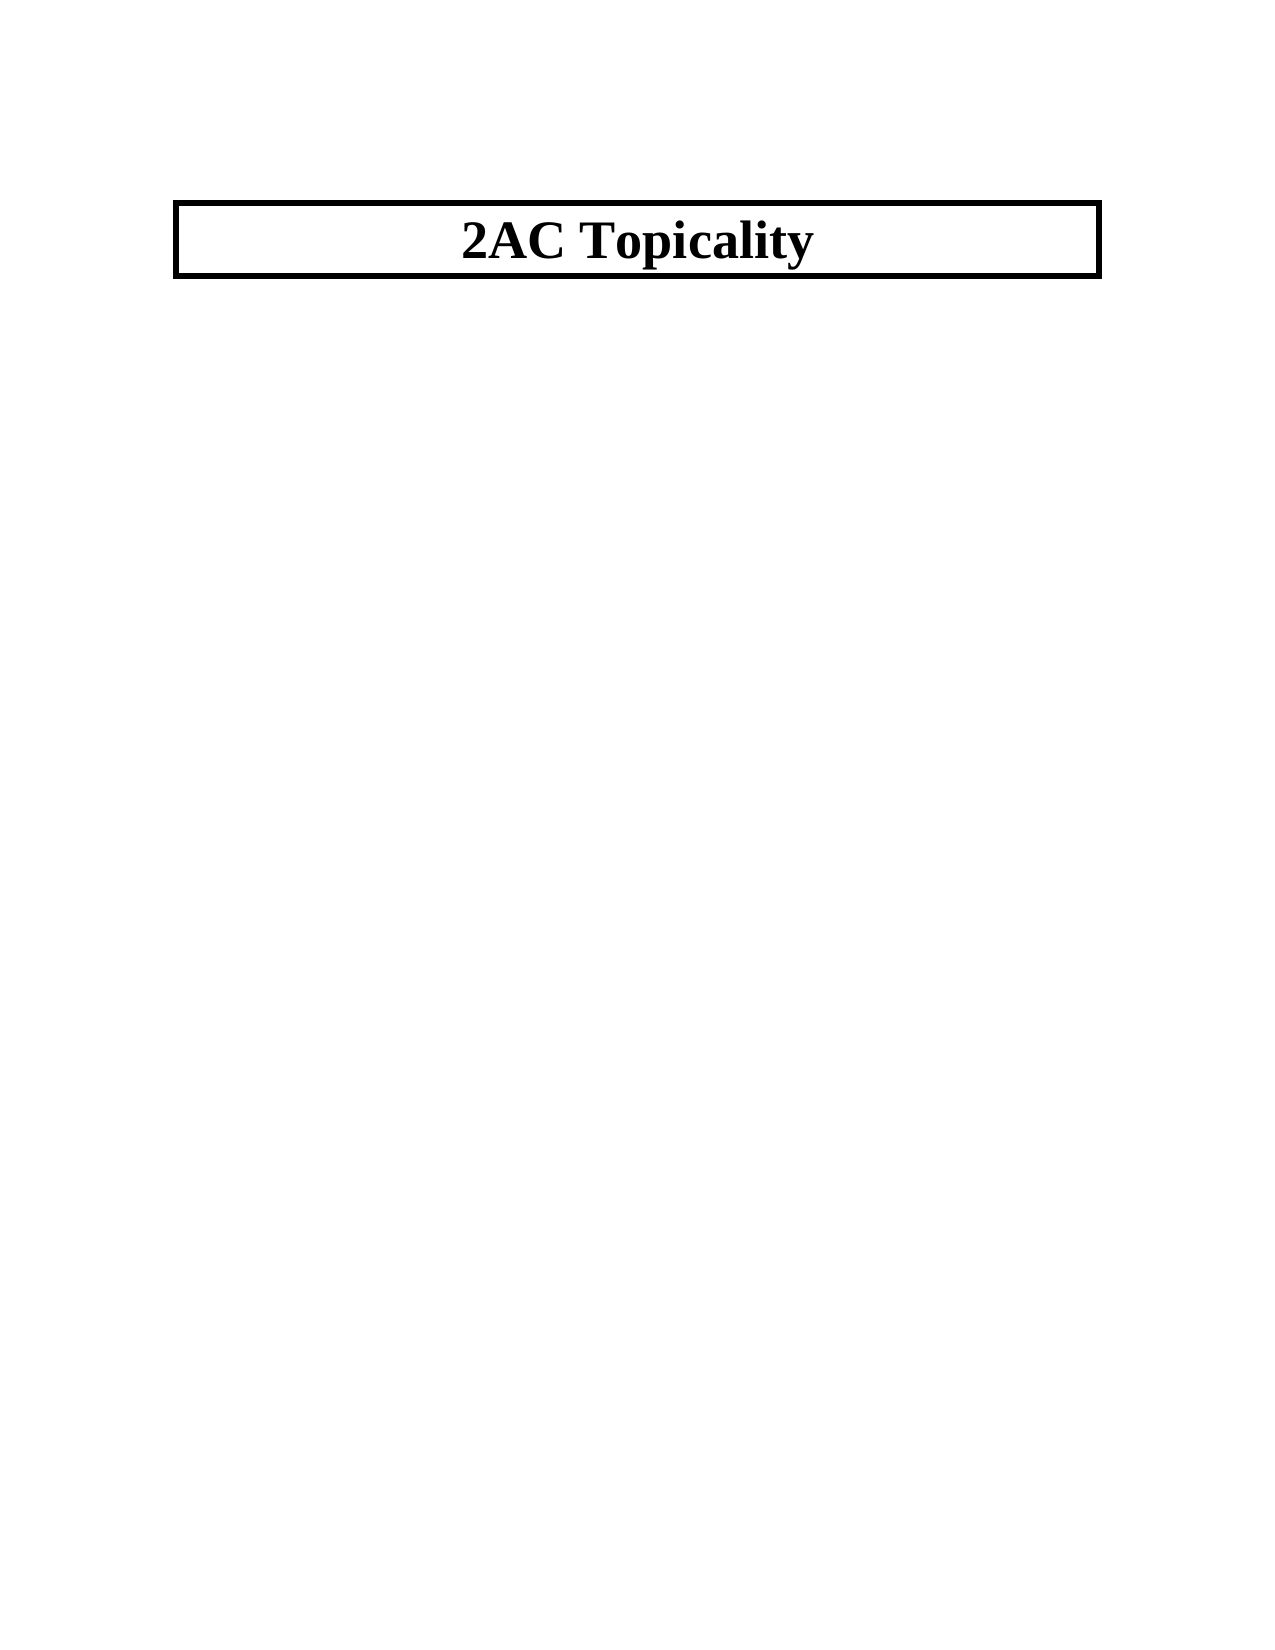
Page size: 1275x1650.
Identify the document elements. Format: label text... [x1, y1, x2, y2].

subtitle 2AC Topicality [179, 206, 1096, 273]
